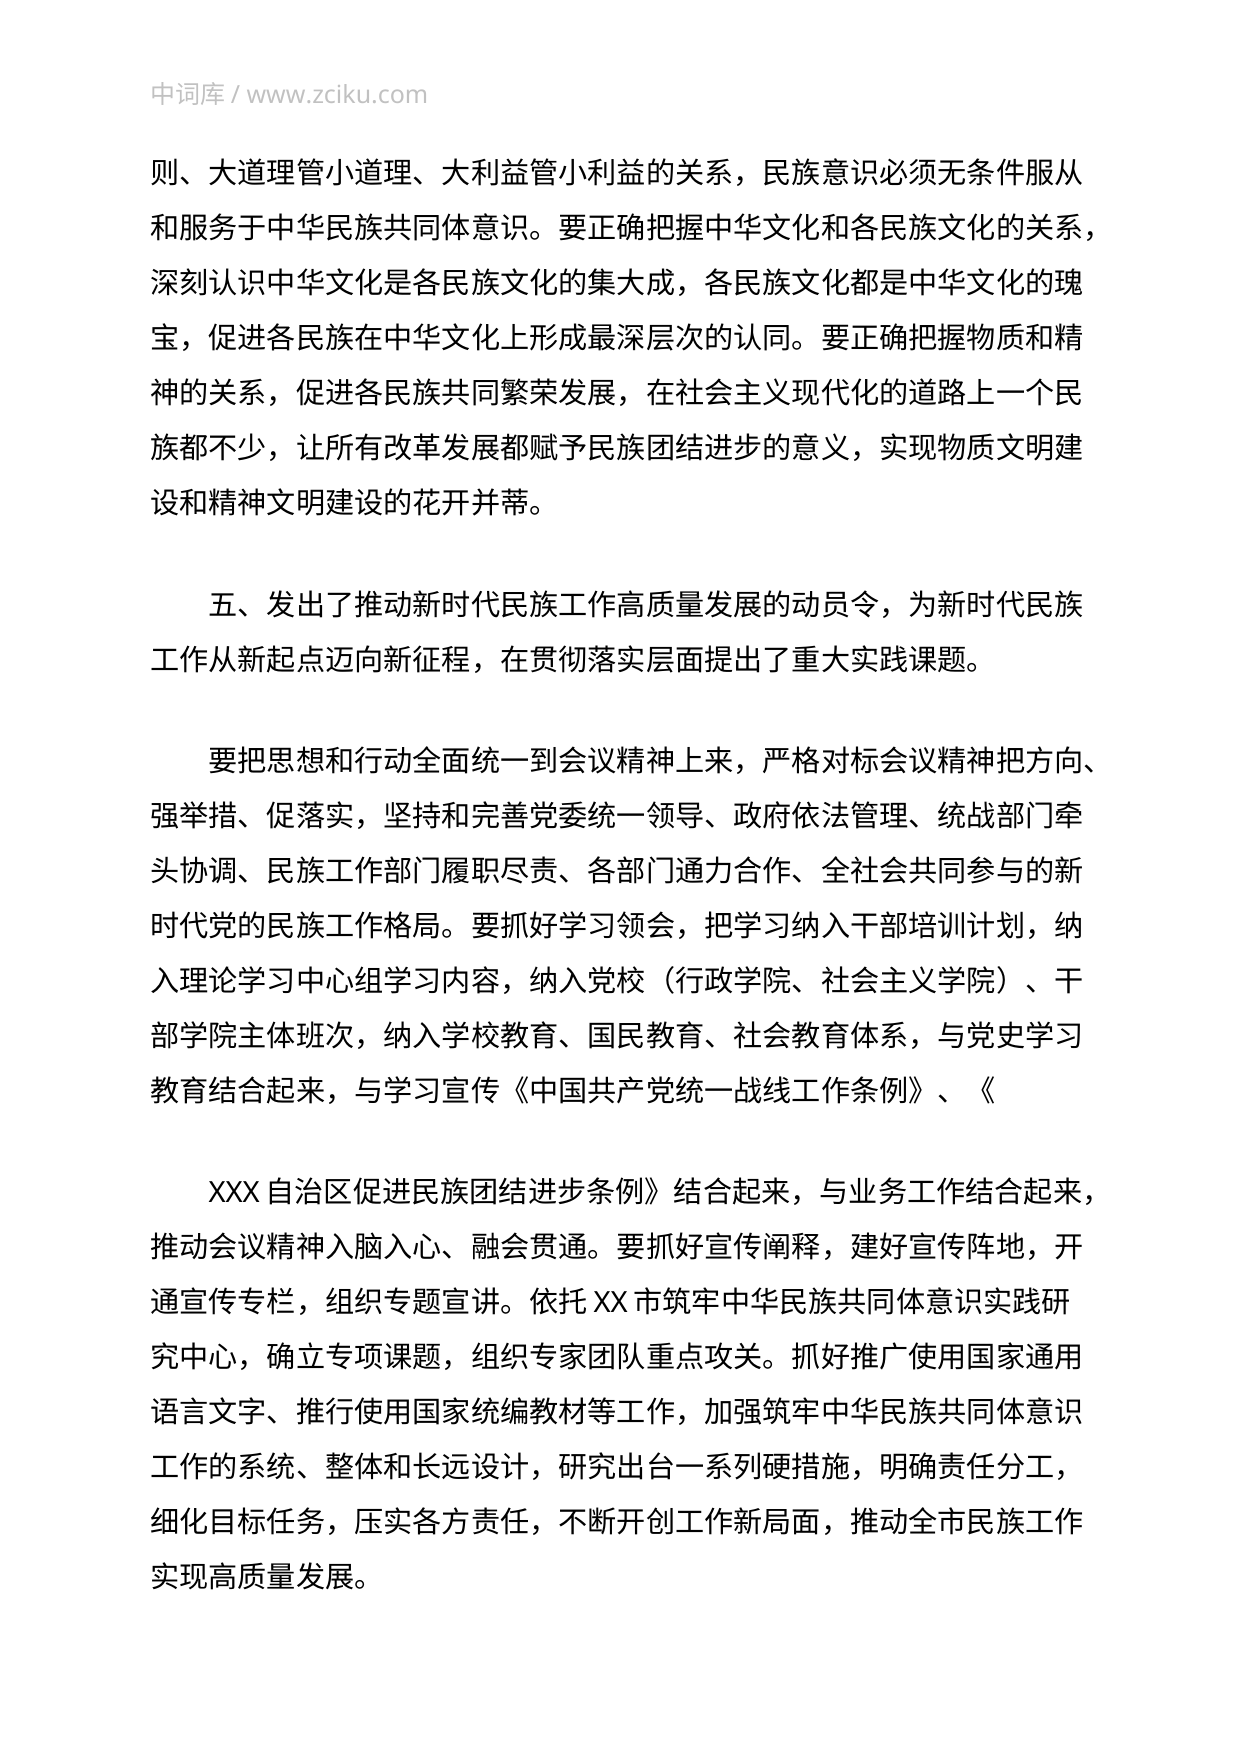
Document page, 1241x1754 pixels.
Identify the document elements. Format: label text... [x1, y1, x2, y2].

text 五、发出了推动新时代民族工作高质量发展的动员令，为新时代民族工作从新起点迈向新征程，在贯彻落实层面提出了重大实践课题。 [150, 581, 1090, 678]
text 要把思想和行动全面统一到会议精神上来，严格对标会议精神把方向、强举措、促落实，坚持和完善党委统一领导、政府依法管理、统战部门牵头协调、民族工作部门履职尽责、各部门通力合作、全社会共同参与的新时代党的民族工作格局。要抓好学习领会，把学习纳入干部培训计划，纳入理论学习中心组学习内容，纳入党校（行政学院、社会主义学院）、干部学院主体班次，纳入学校教育、国民教育、社会教育体系，与党史学习教育结合起来，与学习宣传《中国共产党统一战线工作条例》、《 [150, 738, 1090, 1109]
text XXX自治区促进民族团结进步条例》结合起来，与业务工作结合起来，推动会议精神入脑入心、融会贯通。要抓好宣传阐释，建好宣传阵地，开通宣传专栏，组织专题宣讲。依托XX市筑牢中华民族共同体意识实践研究中心，确立专项课题，组织专家团队重点攻关。抓好推广使用国家通用语言文字、推行使用国家统编教材等工作，加强筑牢中华民族共同体意识工作的系统、整体和长远设计，研究出台一系列硬措施，明确责任分工，细化目标任务，压实各方责任，不断开创工作新局面，推动全市民族工作实现高质量发展。 [150, 1169, 1090, 1596]
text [150, 150, 1090, 522]
